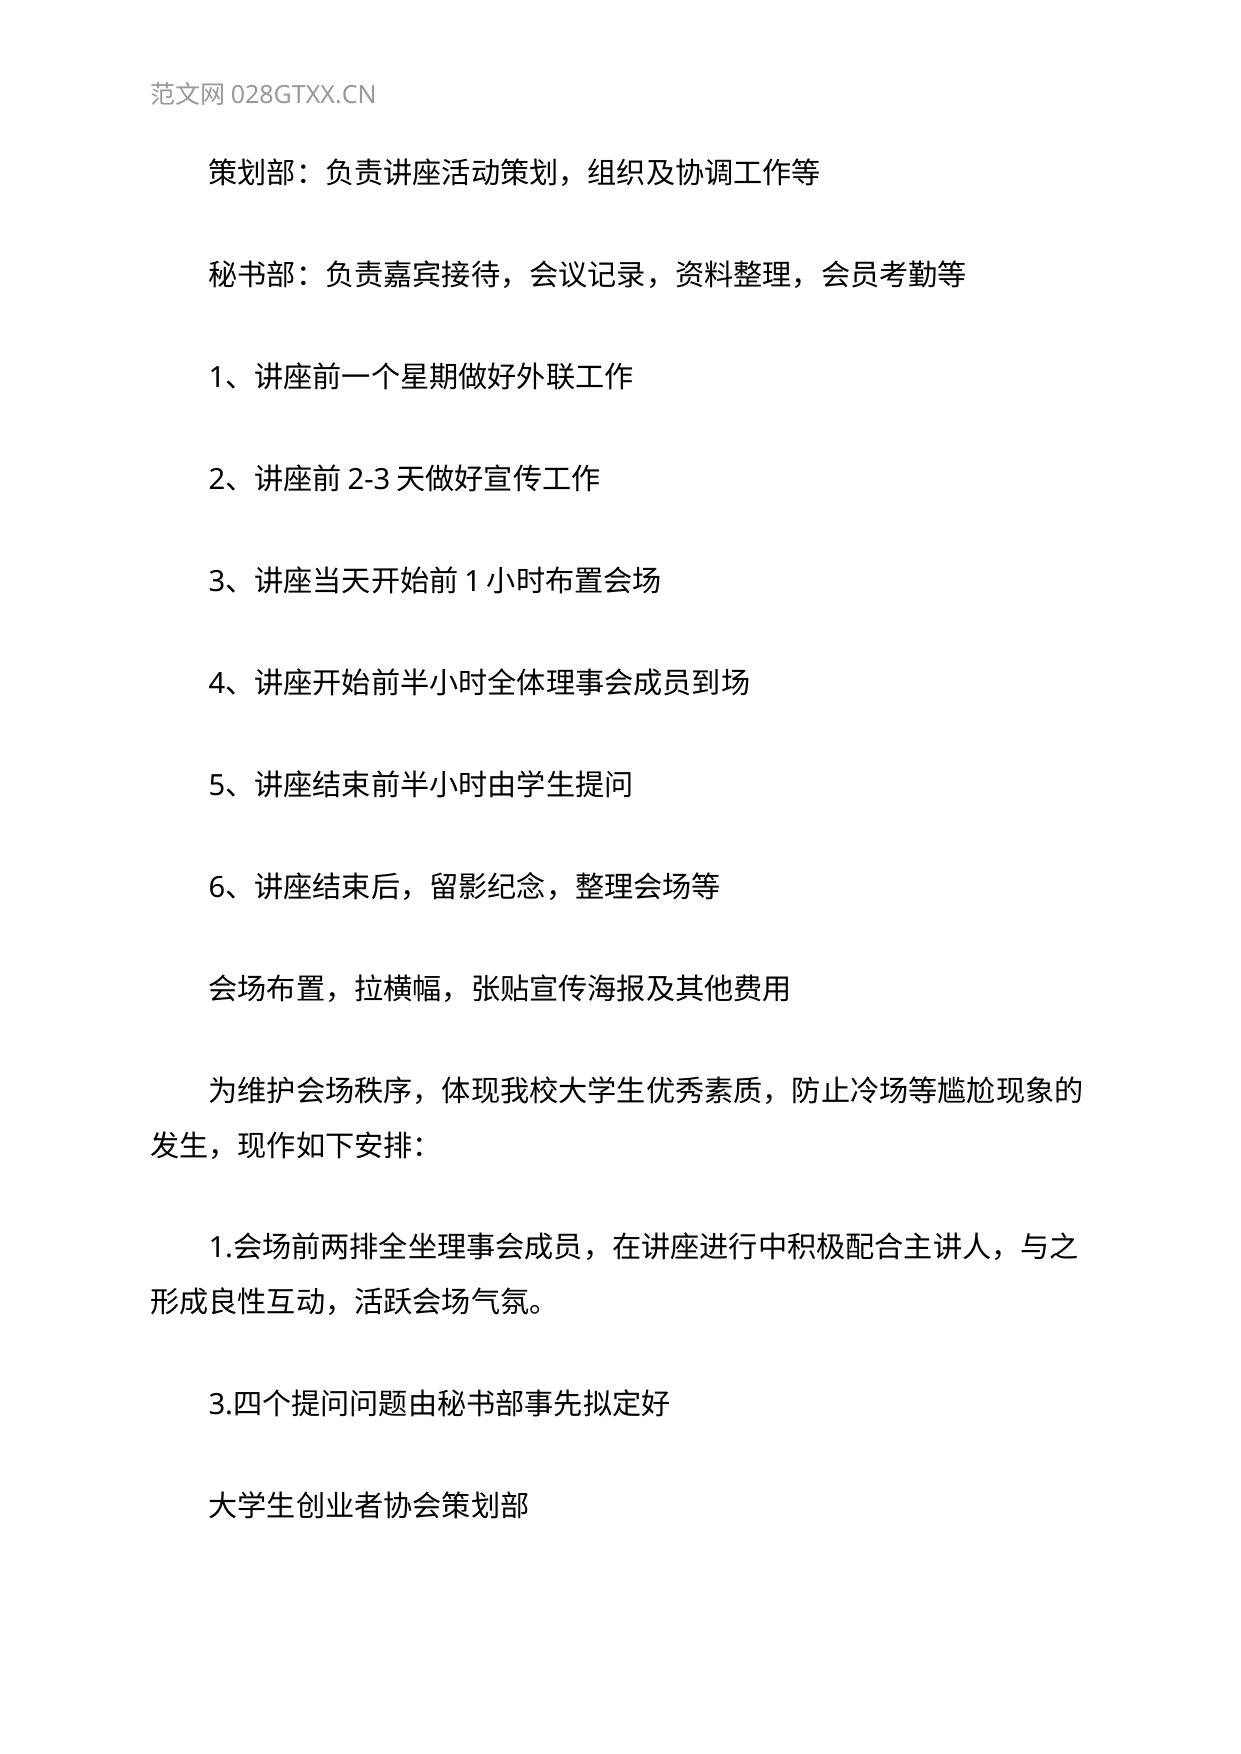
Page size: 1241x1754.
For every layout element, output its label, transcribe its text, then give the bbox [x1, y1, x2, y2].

text 为维护会场秩序，体现我校大学生优秀素质，防止冷场等尴尬现象的发生，现作如下安排： [150, 1067, 1090, 1164]
text 2、讲座前2-3天做好宣传工作 [150, 456, 1090, 498]
text 策划部：负责讲座活动策划，组织及协调工作等 [150, 150, 1090, 192]
text 大学生创业者协会策划部 [150, 1483, 1090, 1525]
text 6、讲座结束后，留影纪念，整理会场等 [150, 863, 1090, 906]
text 1.会场前两排全坐理事会成员，在讲座进行中积极配合主讲人，与之形成良性互动，活跃会场气氛。 [150, 1224, 1090, 1321]
text 秘书部：负责嘉宾接待，会议记录，资料整理，会员考勤等 [150, 252, 1090, 294]
text 3、讲座当天开始前1小时布置会场 [150, 557, 1090, 600]
text 3.四个提问问题由秘书部事先拟定好 [150, 1381, 1090, 1423]
text 4、讲座开始前半小时全体理事会成员到场 [150, 659, 1090, 702]
text 5、讲座结束前半小时由学生提问 [150, 761, 1090, 804]
text 1、讲座前一个星期做好外联工作 [150, 353, 1090, 396]
text 会场布置，拉横幅，张贴宣传海报及其他费用 [150, 965, 1090, 1008]
